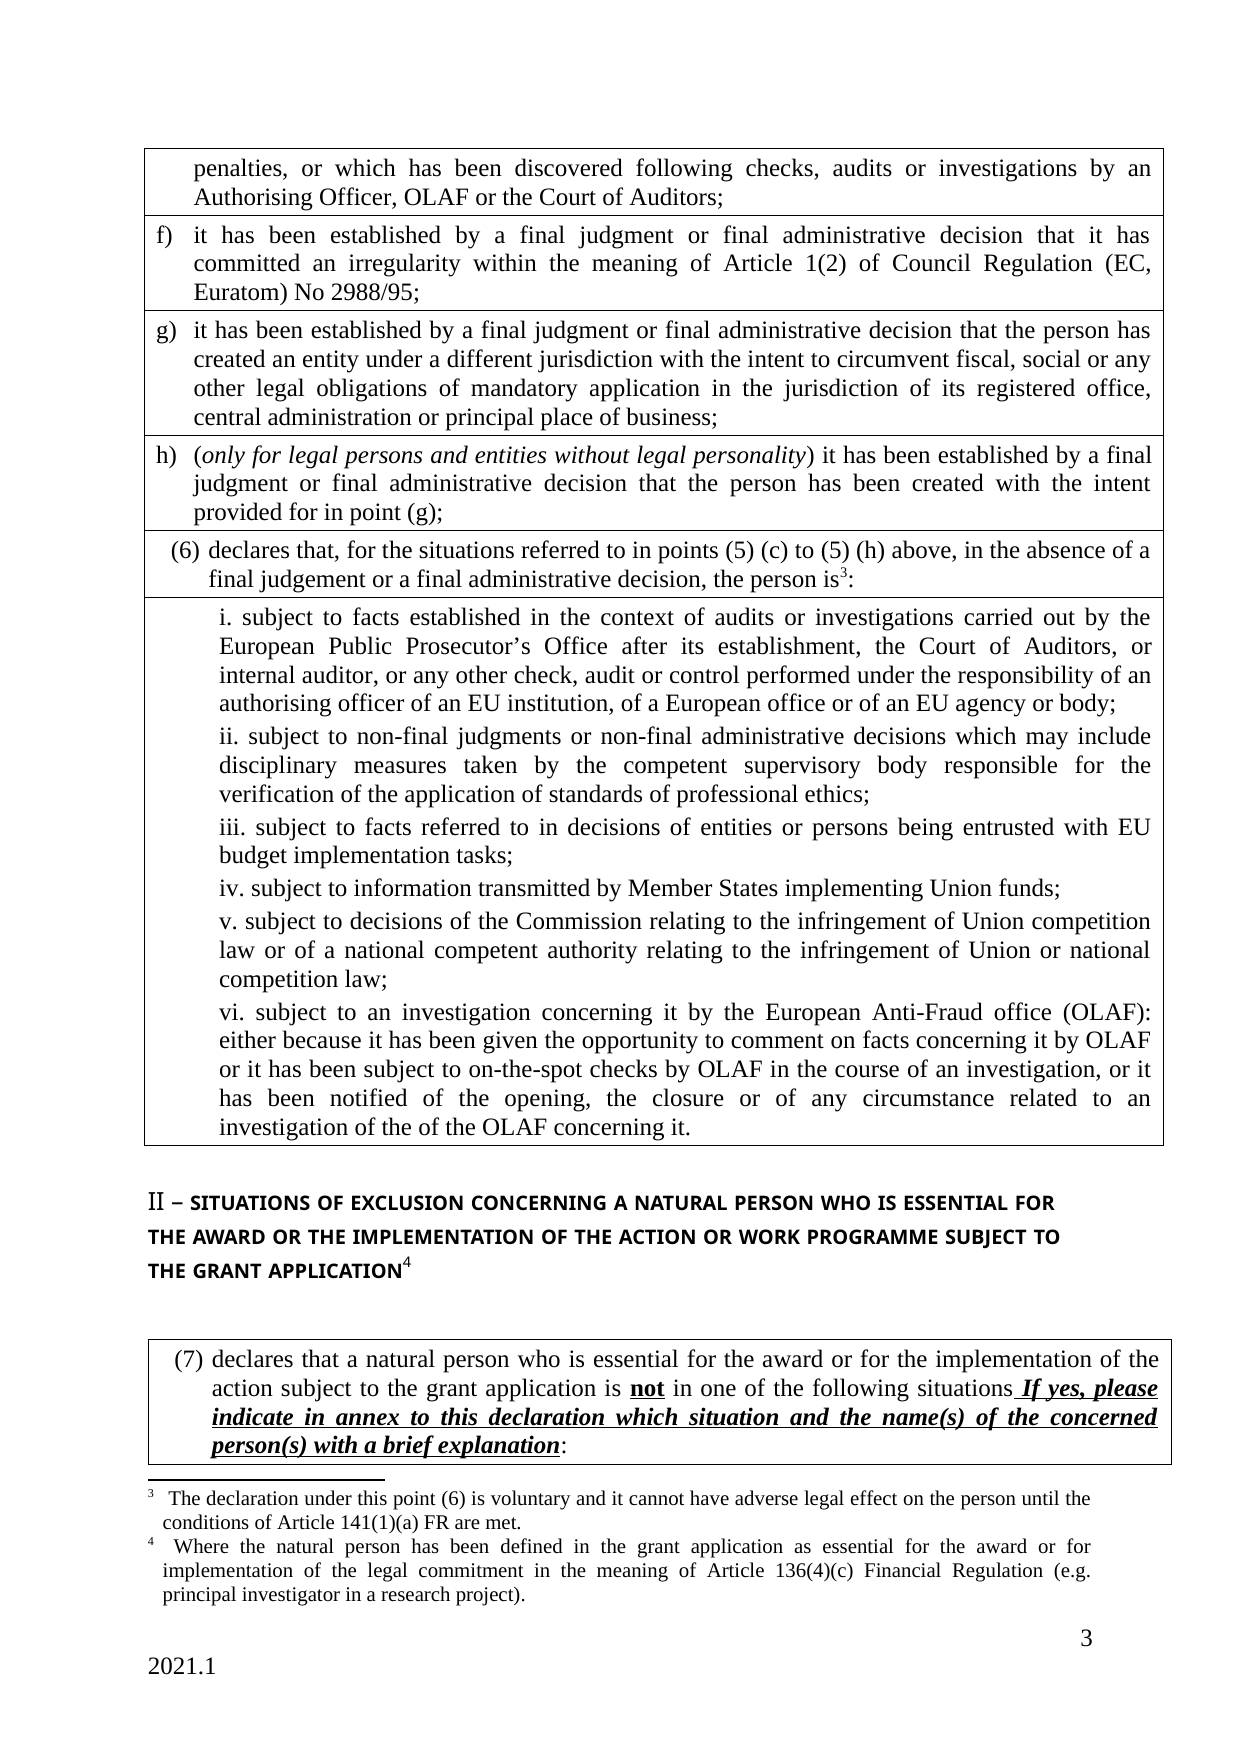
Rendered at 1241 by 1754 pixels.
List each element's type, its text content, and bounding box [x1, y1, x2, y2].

table_cell i. subject to facts established in the context of audits or investigations carried out by the European Public Prosecutor’s Office after its establishment, the Court of Auditors, or internal auditor, or any other check, audit or control performed under the responsibility of an authorising officer of an EU institution, of a European office or of an EU agency or body; ii. subject to non-final judgments or non-final administrative decisions which may include disciplinary measures taken by the competent supervisory body responsible for the verification of the application of standards of professional ethics; iii. subject to facts referred to in decisions of entities or persons being entrusted with EU budget implementation tasks; iv. subject to information transmitted by Member States implementing Union funds; v. subject to decisions of the Commission relating to the infringement of Union competition law or of a national competent authority relating to the infringement of Union or national competition law; vi. subject to an investigation concerning it by the European Anti-Fraud office (OLAF): either because it has been given the opportunity to comment on facts concerning it by OLAF or it has been subject to on-the-spot checks by OLAF in the course of an investigation, or it has been notified of the opening, the closure or of any circumstance related to an investigation of the of the OLAF concerning it. [145, 598, 1163, 1145]
table_header declares that a natural person who is essential for the award or for the implementation of the action subject to the grant application is not in one of the following situations If yes, please indicate in annex to this declaration which situation and the name(s) of the concerned person(s) with a brief explanation: [149, 1340, 1171, 1463]
table_cell declares that, for the situations referred to in points (5) (c) to (5) (h) above, in the absence of a final judgement or a final administrative decision, the person is: [145, 531, 1163, 597]
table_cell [145, 149, 1163, 214]
table_cell it has been established by a final judgment or final administrative decision that it has committed an irregularity within the meaning of Article 1(2) of Council Regulation (EC, Euratom) No 2988/95; [145, 216, 1163, 310]
table_cell it has been established by a final judgment or final administrative decision that the person has created an entity under a different jurisdiction with the intent to circumvent fiscal, social or any other legal obligations of mandatory application in the jurisdiction of its registered office, central administration or principal place of business; [145, 311, 1163, 434]
title II – situations of exclusion concerning a natural person who is essential for the award or the implementation of the action or work programme subject to the grant application [148, 1183, 1093, 1285]
table_cell (only for legal persons and entities without legal personality) it has been established by a final judgment or final administrative decision that the person has been created with the intent provided for in point (g); [145, 436, 1163, 530]
